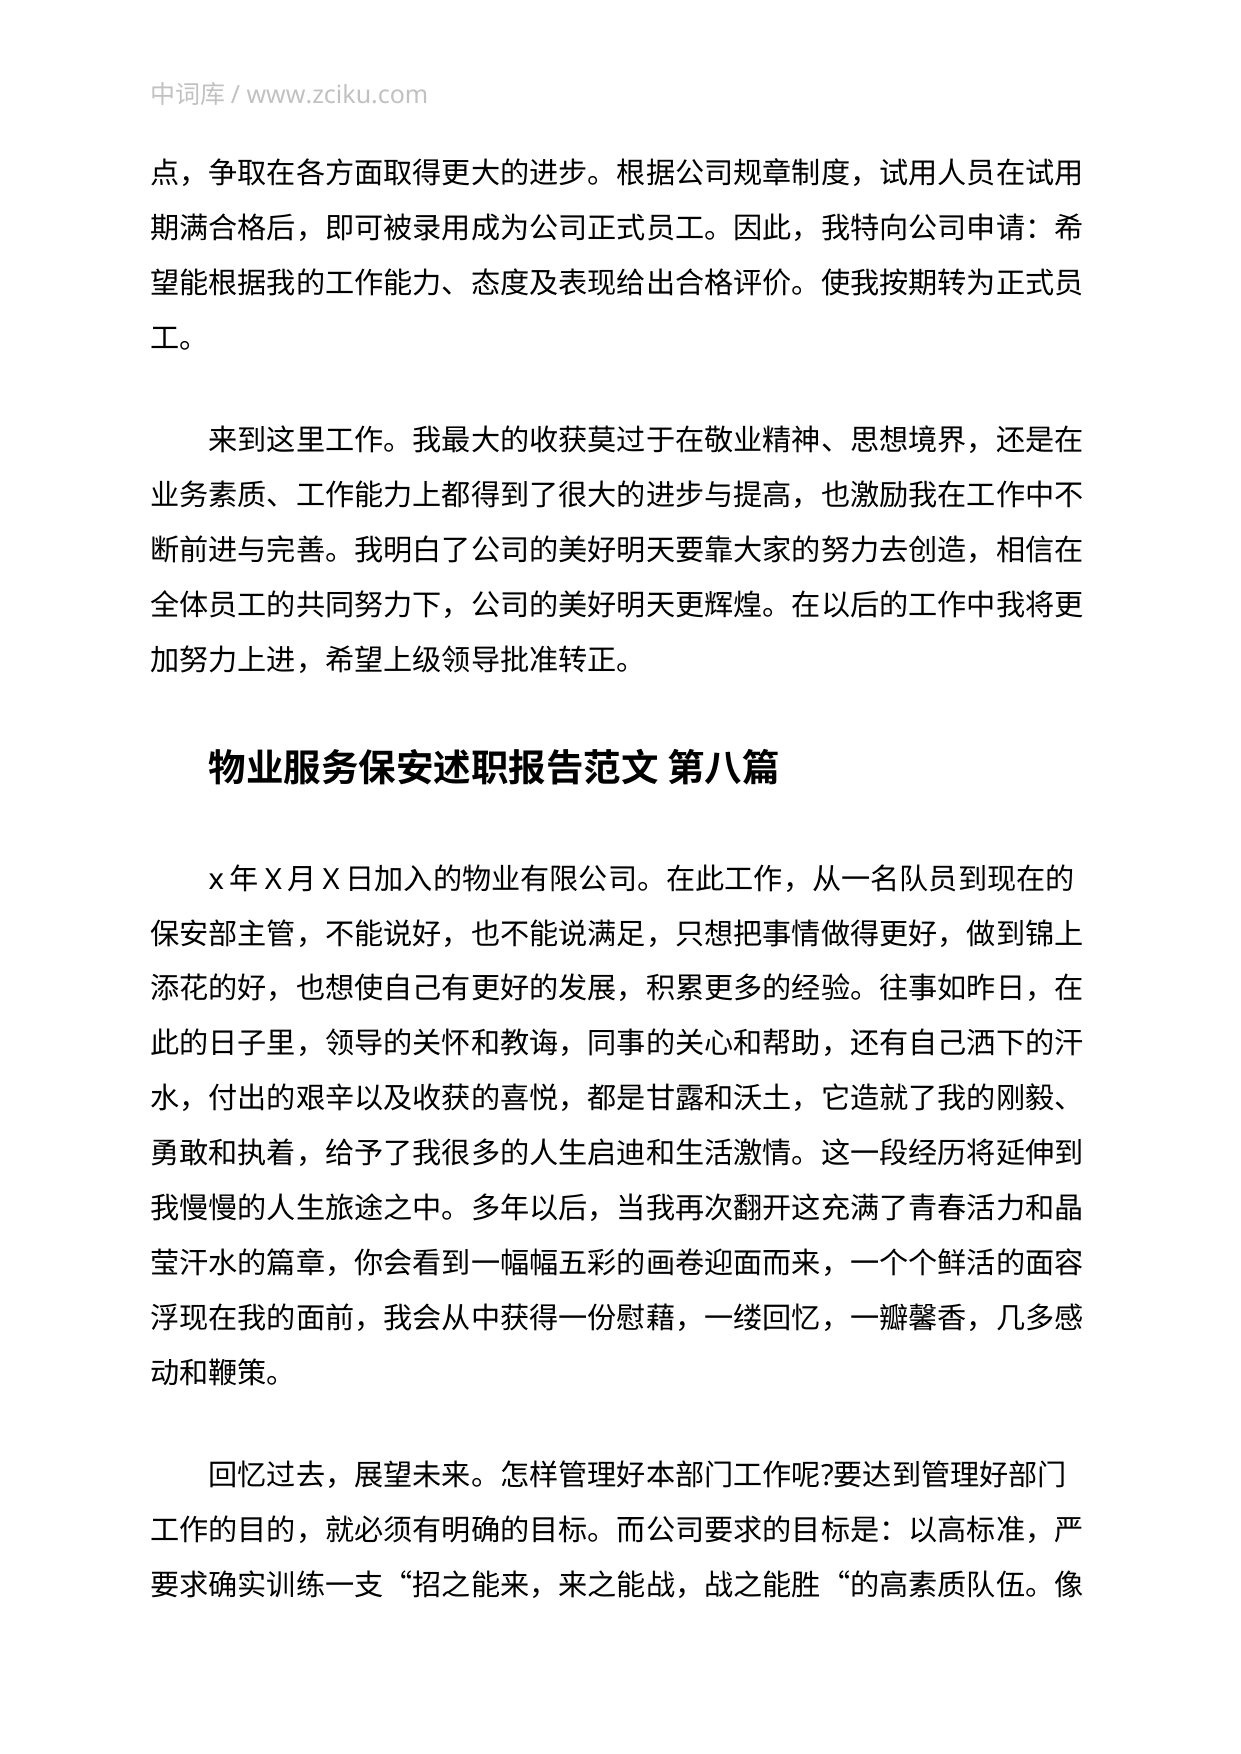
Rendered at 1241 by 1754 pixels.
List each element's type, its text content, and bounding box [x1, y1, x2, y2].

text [150, 1451, 1090, 1603]
text x年X月X日加入的物业有限公司。在此工作，从一名队员到现在的保安部主管，不能说好，也不能说满足，只想把事情做得更好，做到锦上添花的好，也想使自己有更好的发展，积累更多的经验。往事如昨日，在此的日子里，领导的关怀和教诲，同事的关心和帮助，还有自己洒下的汗水，付出的艰辛以及收获的喜悦，都是甘露和沃土，它造就了我的刚毅、勇敢和执着，给予了我很多的人生启迪和生活激情。这一段经历将延伸到我慢慢的人生旅途之中。多年以后，当我再次翻开这充满了青春活力和晶莹汗水的篇章，你会看到一幅幅五彩的画卷迎面而来，一个个鲜活的面容浮现在我的面前，我会从中获得一份慰藉，一缕回忆，一瓣馨香，几多感动和鞭策。 [150, 855, 1090, 1392]
text 物业服务保安述职报告范文 第八篇 [150, 738, 1090, 792]
text 来到这里工作。我最大的收获莫过于在敬业精神、思想境界，还是在业务素质、工作能力上都得到了很大的进步与提高，也激励我在工作中不断前进与完善。我明白了公司的美好明天要靠大家的努力去创造，相信在全体员工的共同努力下，公司的美好明天更辉煌。在以后的工作中我将更加努力上进，希望上级领导批准转正。 [150, 416, 1090, 678]
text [150, 150, 1090, 357]
